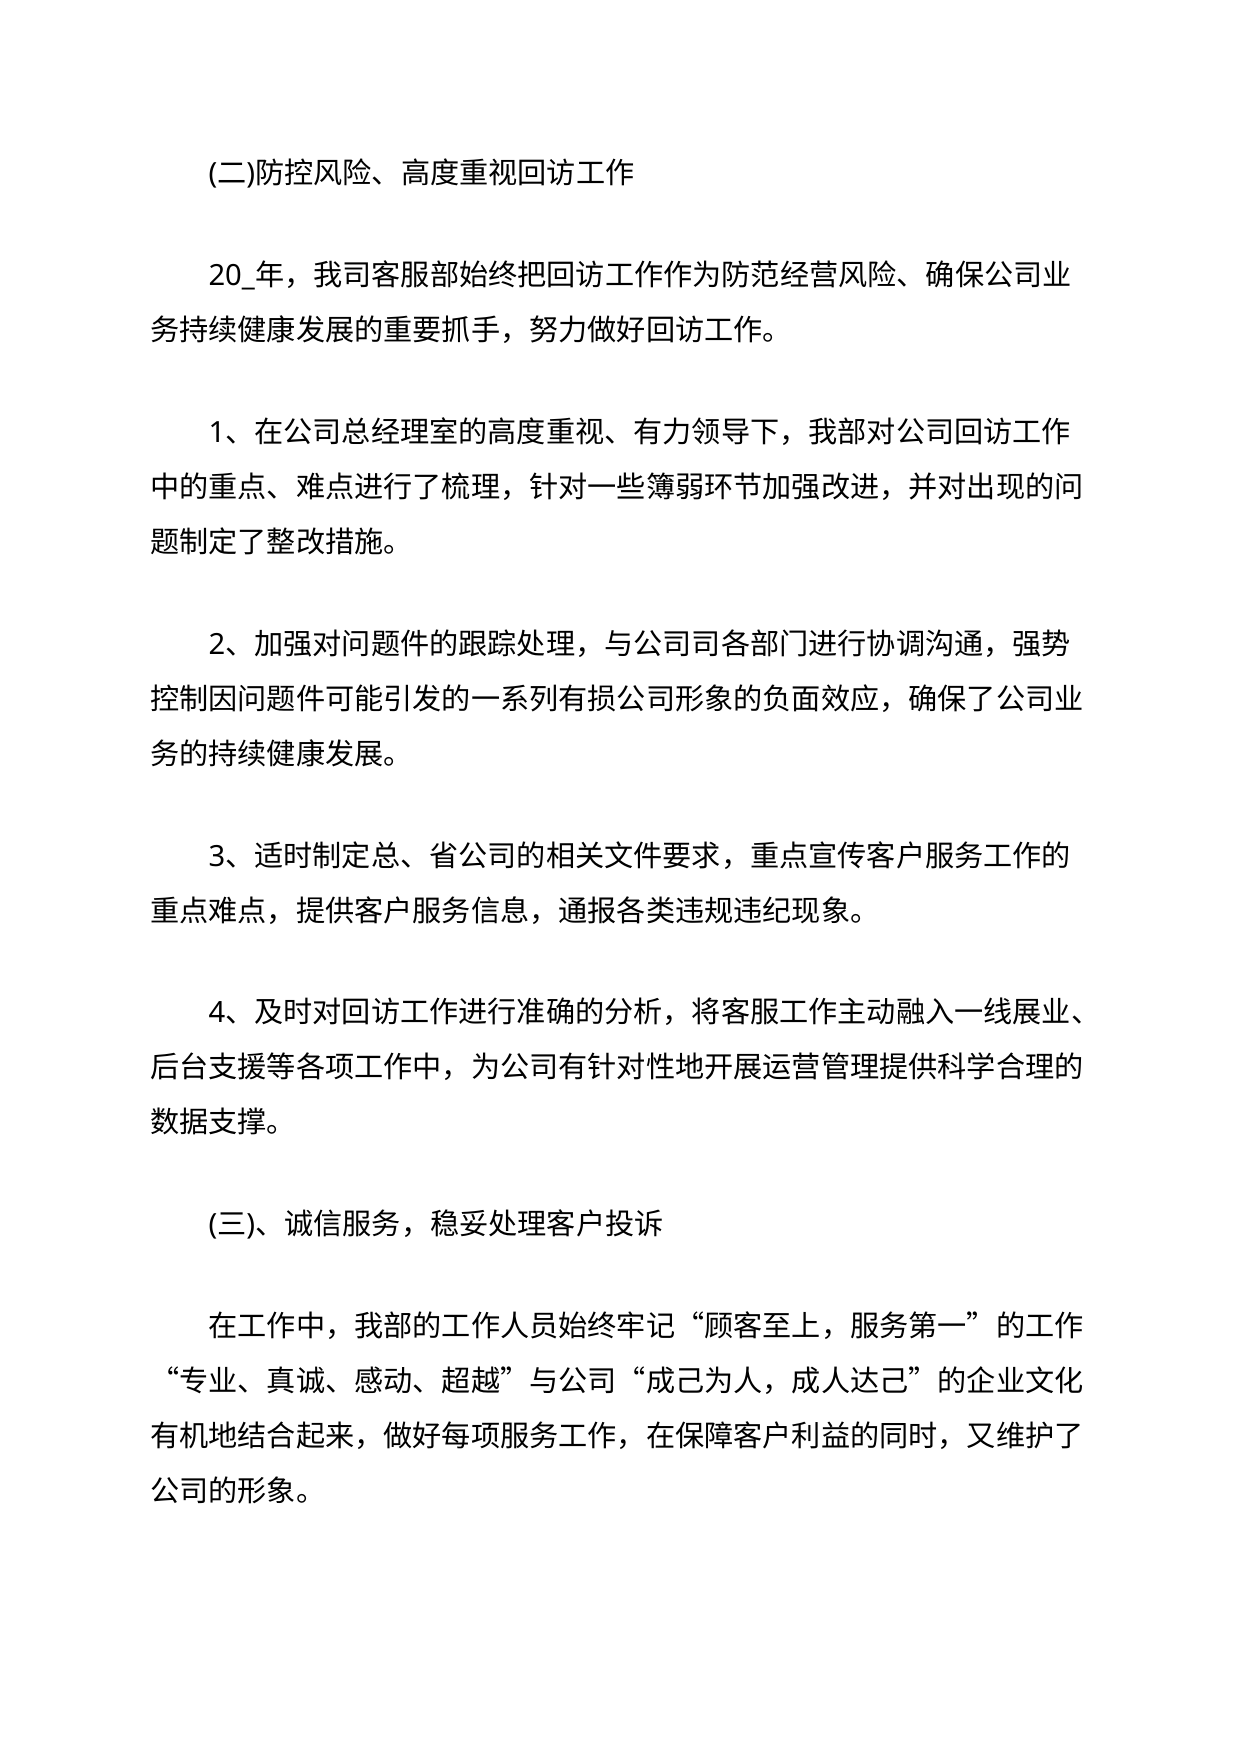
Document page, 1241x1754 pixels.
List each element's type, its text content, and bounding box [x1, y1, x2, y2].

text 2、加强对问题件的跟踪处理，与公司司各部门进行协调沟通，强势控制因问题件可能引发的一系列有损公司形象的负面效应，确保了公司业务的持续健康发展。 [150, 620, 1090, 773]
text 4、及时对回访工作进行准确的分析，将客服工作主动融入一线展业、后台支援等各项工作中，为公司有针对性地开展运营管理提供科学合理的数据支撑。 [150, 989, 1090, 1141]
text 3、适时制定总、省公司的相关文件要求，重点宣传客户服务工作的重点难点，提供客户服务信息，通报各类违规违纪现象。 [150, 832, 1090, 929]
text 20_年，我司客服部始终把回访工作作为防范经营风险、确保公司业务持续健康发展的重要抓手，努力做好回访工作。 [150, 252, 1090, 349]
text 在工作中，我部的工作人员始终牢记“顾客至上，服务第一”的工作“专业、真诚、感动、超越”与公司“成己为人，成人达己”的企业文化有机地结合起来，做好每项服务工作，在保障客户利益的同时，又维护了公司的形象。 [150, 1302, 1090, 1509]
text 1、在公司总经理室的高度重视、有力领导下，我部对公司回访工作中的重点、难点进行了梳理，针对一些簿弱环节加强改进，并对出现的问题制定了整改措施。 [150, 409, 1090, 561]
text (三)、诚信服务，稳妥处理客户投诉 [150, 1201, 1090, 1243]
text (二)防控风险、高度重视回访工作 [150, 150, 1090, 192]
